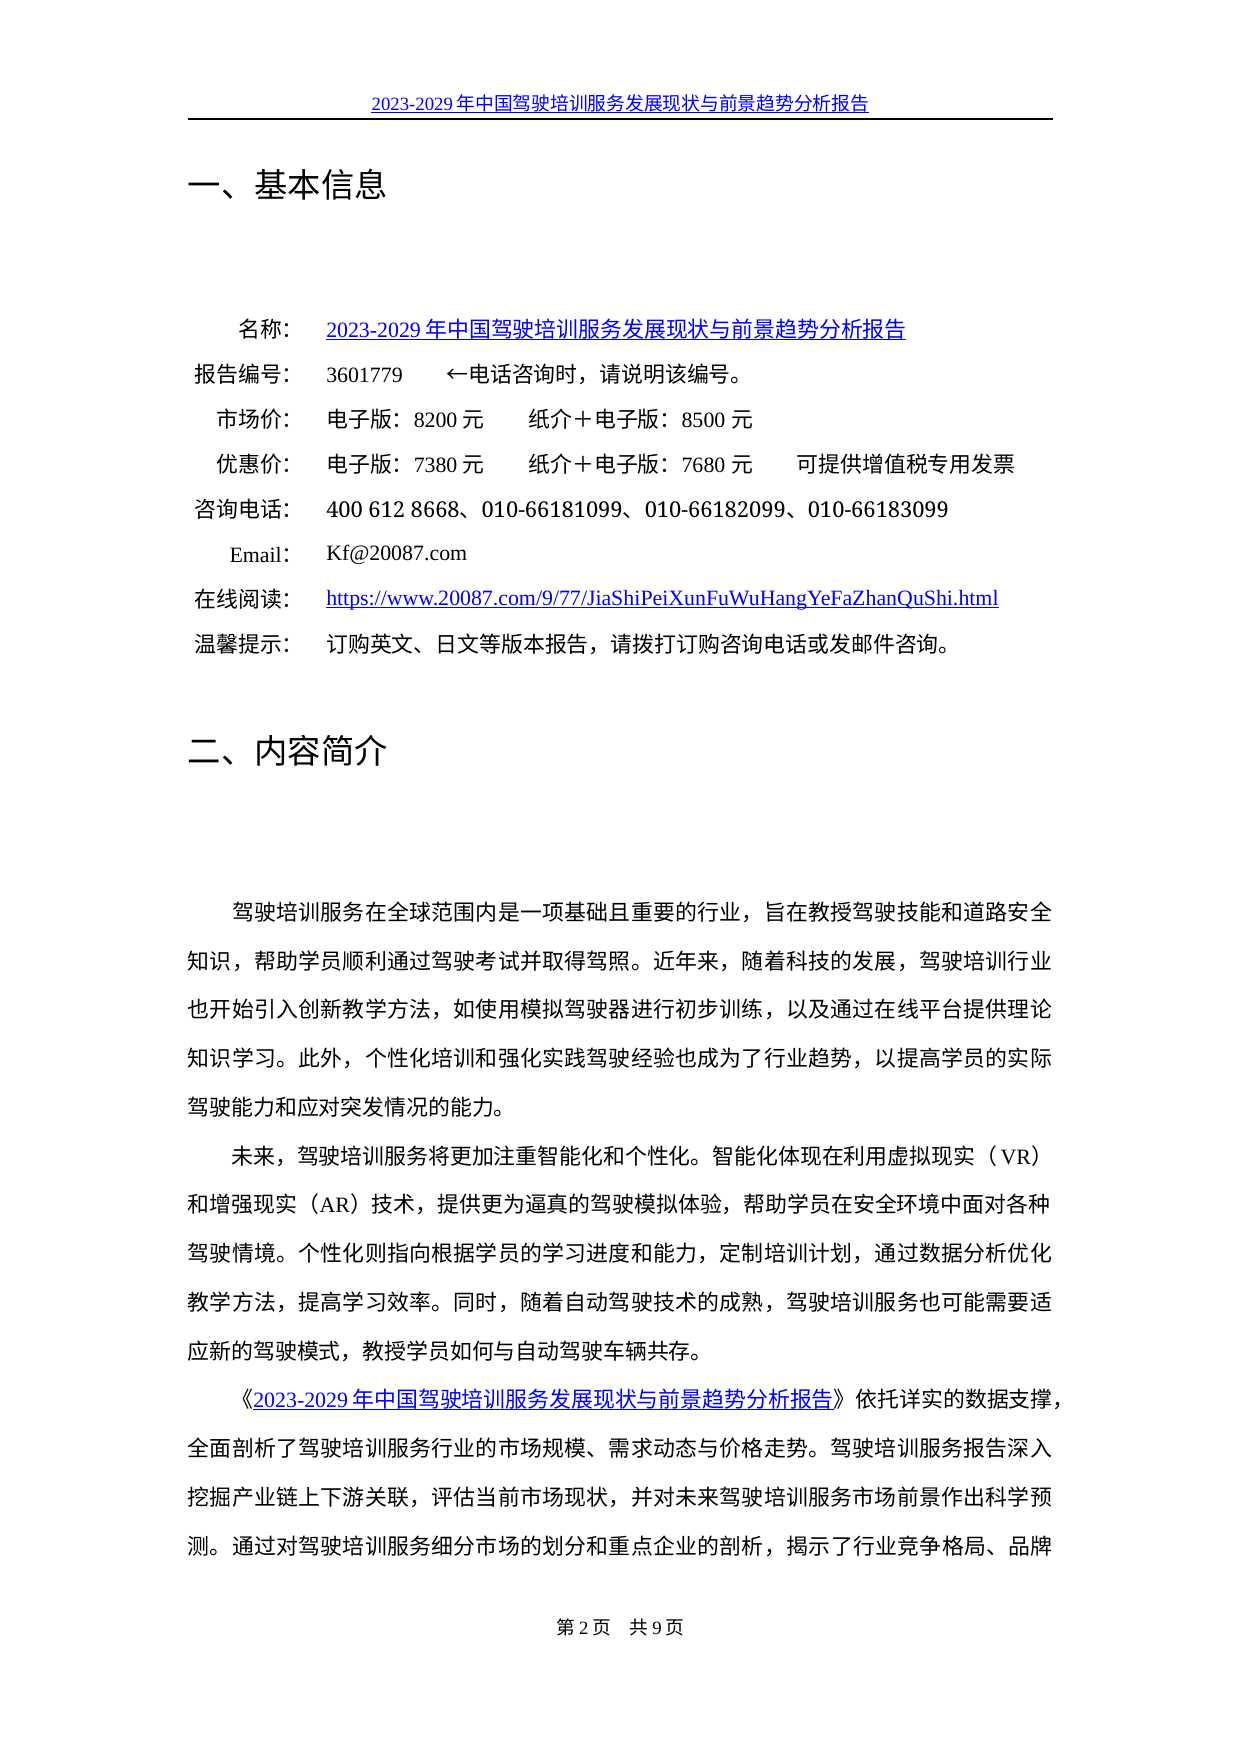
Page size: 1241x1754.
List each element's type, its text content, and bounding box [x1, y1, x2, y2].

table_cell Kf@20087.com [315, 537, 1073, 582]
table_header 名称： [167, 312, 315, 357]
table_cell 咨询电话： [167, 492, 315, 537]
table_header 2023-2029年中国驾驶培训服务发展现状与前景趋势分析报告 [315, 312, 1073, 357]
table_cell [315, 582, 1073, 627]
table_cell 温馨提示： [167, 627, 315, 672]
table_cell Email： [167, 537, 315, 582]
table_cell 报告编号： [167, 357, 315, 402]
title 一、基本信息 [187, 150, 1053, 215]
table_cell 电子版：7380 元 纸介＋电子版：7680 元 可提供增值税专用发票 [315, 447, 1073, 492]
table_cell 3601779 ←电话咨询时，请说明该编号。 [315, 357, 1073, 402]
table_cell 在线阅读： [167, 582, 315, 627]
table_cell 电子版：8200 元 纸介＋电子版：8500 元 [315, 402, 1073, 447]
table_cell 订购英文、日文等版本报告，请拨打订购咨询电话或发邮件咨询。 [315, 627, 1073, 672]
table_cell 市场价： [167, 402, 315, 447]
table_cell 400 612 8668、010-66181099、010-66182099、010-66183099 [315, 492, 1073, 537]
table_cell 优惠价： [167, 447, 315, 492]
title 二、内容简介 [187, 717, 1053, 782]
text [187, 894, 1053, 1561]
